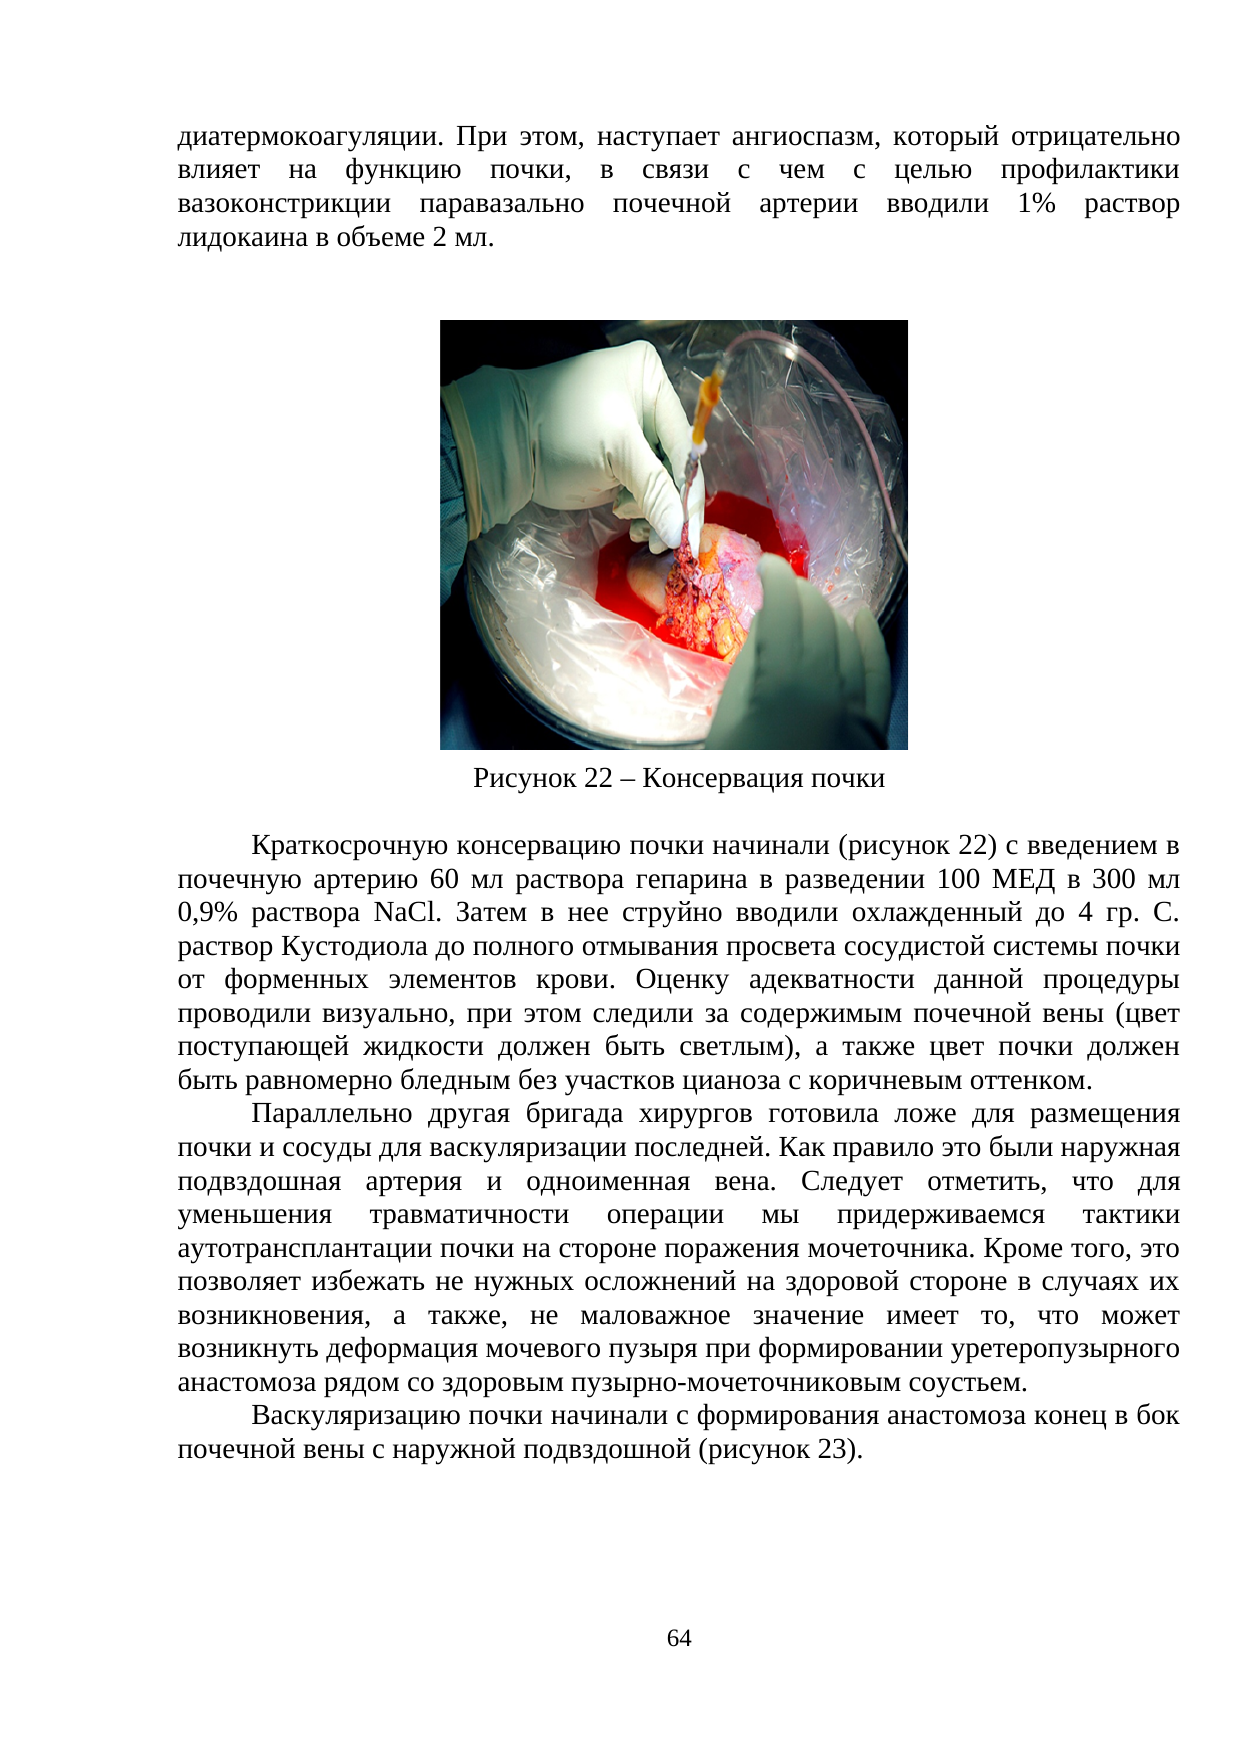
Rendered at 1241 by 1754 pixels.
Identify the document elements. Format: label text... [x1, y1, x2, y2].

list Рисунок 22 – Консервация почки [177, 760, 1181, 794]
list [177, 118, 1181, 252]
list Параллельно другая бригада хирургов готовила ложе для размещения почки и сосуды для васкуляризации последней. Как правило это были наружная подвздошная артерия и одноименная вена. Следует отметить, что для уменьшения травматичности операции мы придерживаемся тактики аутотрансплантации почки на стороне поражения мочеточника. Кроме того, это позволяет избежать не нужных осложнений на здоровой стороне в случаях их возникновения, а также, не маловажное значение имеет то, что может возникнуть деформация мочевого пузыря при формировании уретеропузырного анастомоза рядом со здоровым пузырно-мочеточниковым соустьем. [177, 1096, 1181, 1397]
list Васкуляризацию почки начинали с формирования анастомоза конец в бок почечной вены с наружной подвздошной (рисунок 23). [177, 1397, 1181, 1464]
picture [439, 320, 909, 750]
list Краткосрочную консервацию почки начинали (рисунок 22) с введением в почечную артерию 60 мл раствора гепарина в разведении 100 МЕД в 300 мл 0,9% раствора NaCl. Затем в нее струйно вводили охлажденный до 4 гр. С. раствор Кустодиола до полного отмывания просвета сосудистой системы почки от форменных элементов крови. Оценку адекватности данной процедуры проводили визуально, при этом следили за содержимым почечной вены (цвет поступающей жидкости должен быть светлым), а также цвет почки должен быть равномерно бледным без участков цианоза с коричневым оттенком. [177, 827, 1181, 1096]
